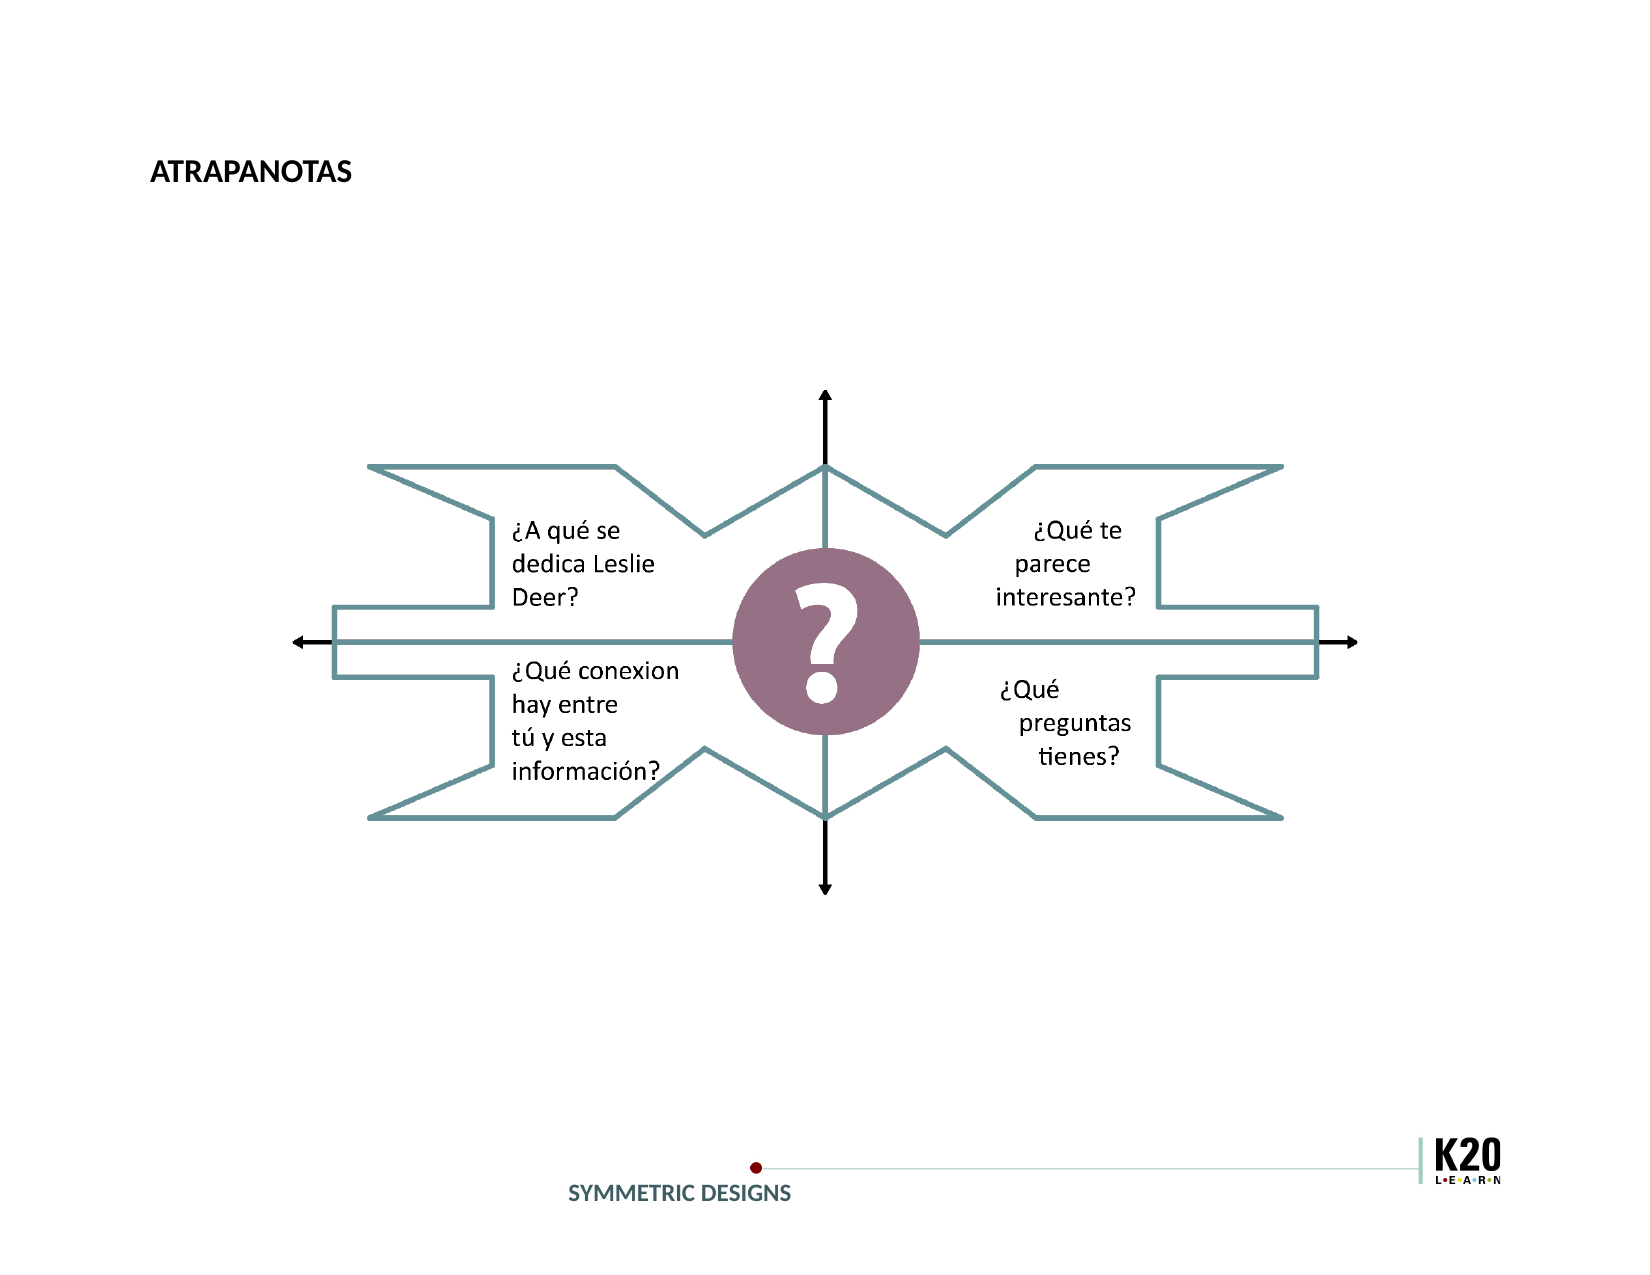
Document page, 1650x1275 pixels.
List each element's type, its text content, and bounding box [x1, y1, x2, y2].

table_header [150, 216, 1500, 1086]
picture [750, 1134, 1500, 1187]
title atrapanotas [150, 150, 1500, 191]
picture [292, 390, 1358, 895]
